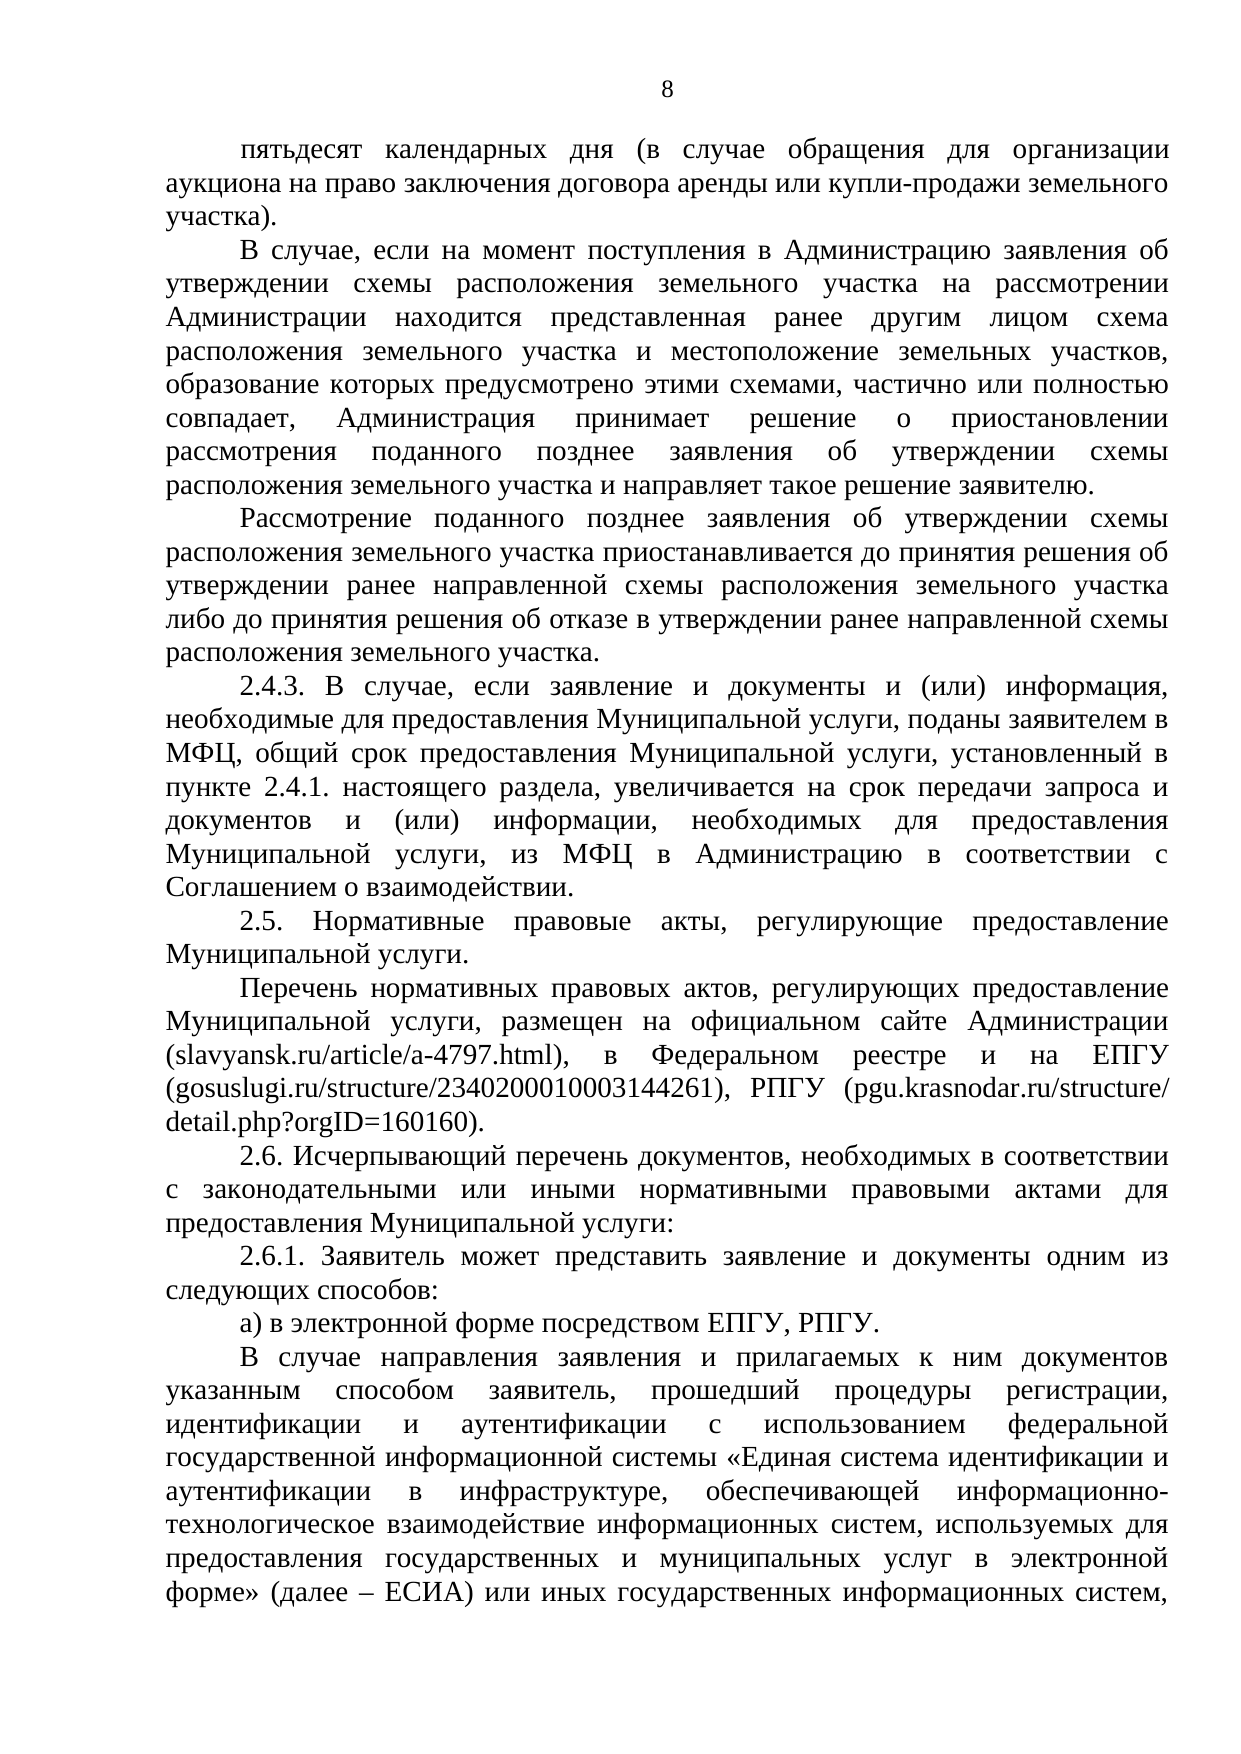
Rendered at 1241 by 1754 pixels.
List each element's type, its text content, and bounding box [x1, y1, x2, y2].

text а) в электронной форме посредством ЕПГУ, РПГУ. [165, 1305, 1169, 1339]
text Перечень нормативных правовых актов, регулирующих предоставление Муниципальной услуги, размещен на официальном сайте Администрации (slavyansk.ru/article/a-4797.html), в Федеральном реестре и на ЕПГУ (gosuslugi.ru/structure/2340200010003144261), РПГУ (pgu.krasnodar.ru/structure/ detail.php?orgID=160160). [165, 970, 1169, 1138]
text 2.5. Нормативные правовые акты, регулирующие предоставление Муниципальной услуги. [165, 903, 1169, 970]
text 2.6. Исчерпывающий перечень документов, необходимых в соответствии с законодательными или иными нормативными правовыми актами для предоставления Муниципальной услуги: [165, 1138, 1169, 1238]
text пятьдесят календарных дня (в случае обращения для организации аукциона на право заключения договора аренды или купли-продажи земельного участка). [165, 131, 1169, 232]
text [165, 1339, 1169, 1607]
text 2.4.3. В случае, если заявление и документы и (или) информация, необходимые для предоставления Муниципальной услуги, поданы заявителем в МФЦ, общий срок предоставления Муниципальной услуги, установленный в пункте 2.4.1. настоящего раздела, увеличивается на срок передачи запроса и документов и (или) информации, необходимых для предоставления Муниципальной услуги, из МФЦ в Администрацию в соответствии с Соглашением о взаимодействии. [165, 668, 1169, 903]
text 2.6.1. Заявитель может представить заявление и документы одним из следующих способов: [165, 1238, 1169, 1305]
